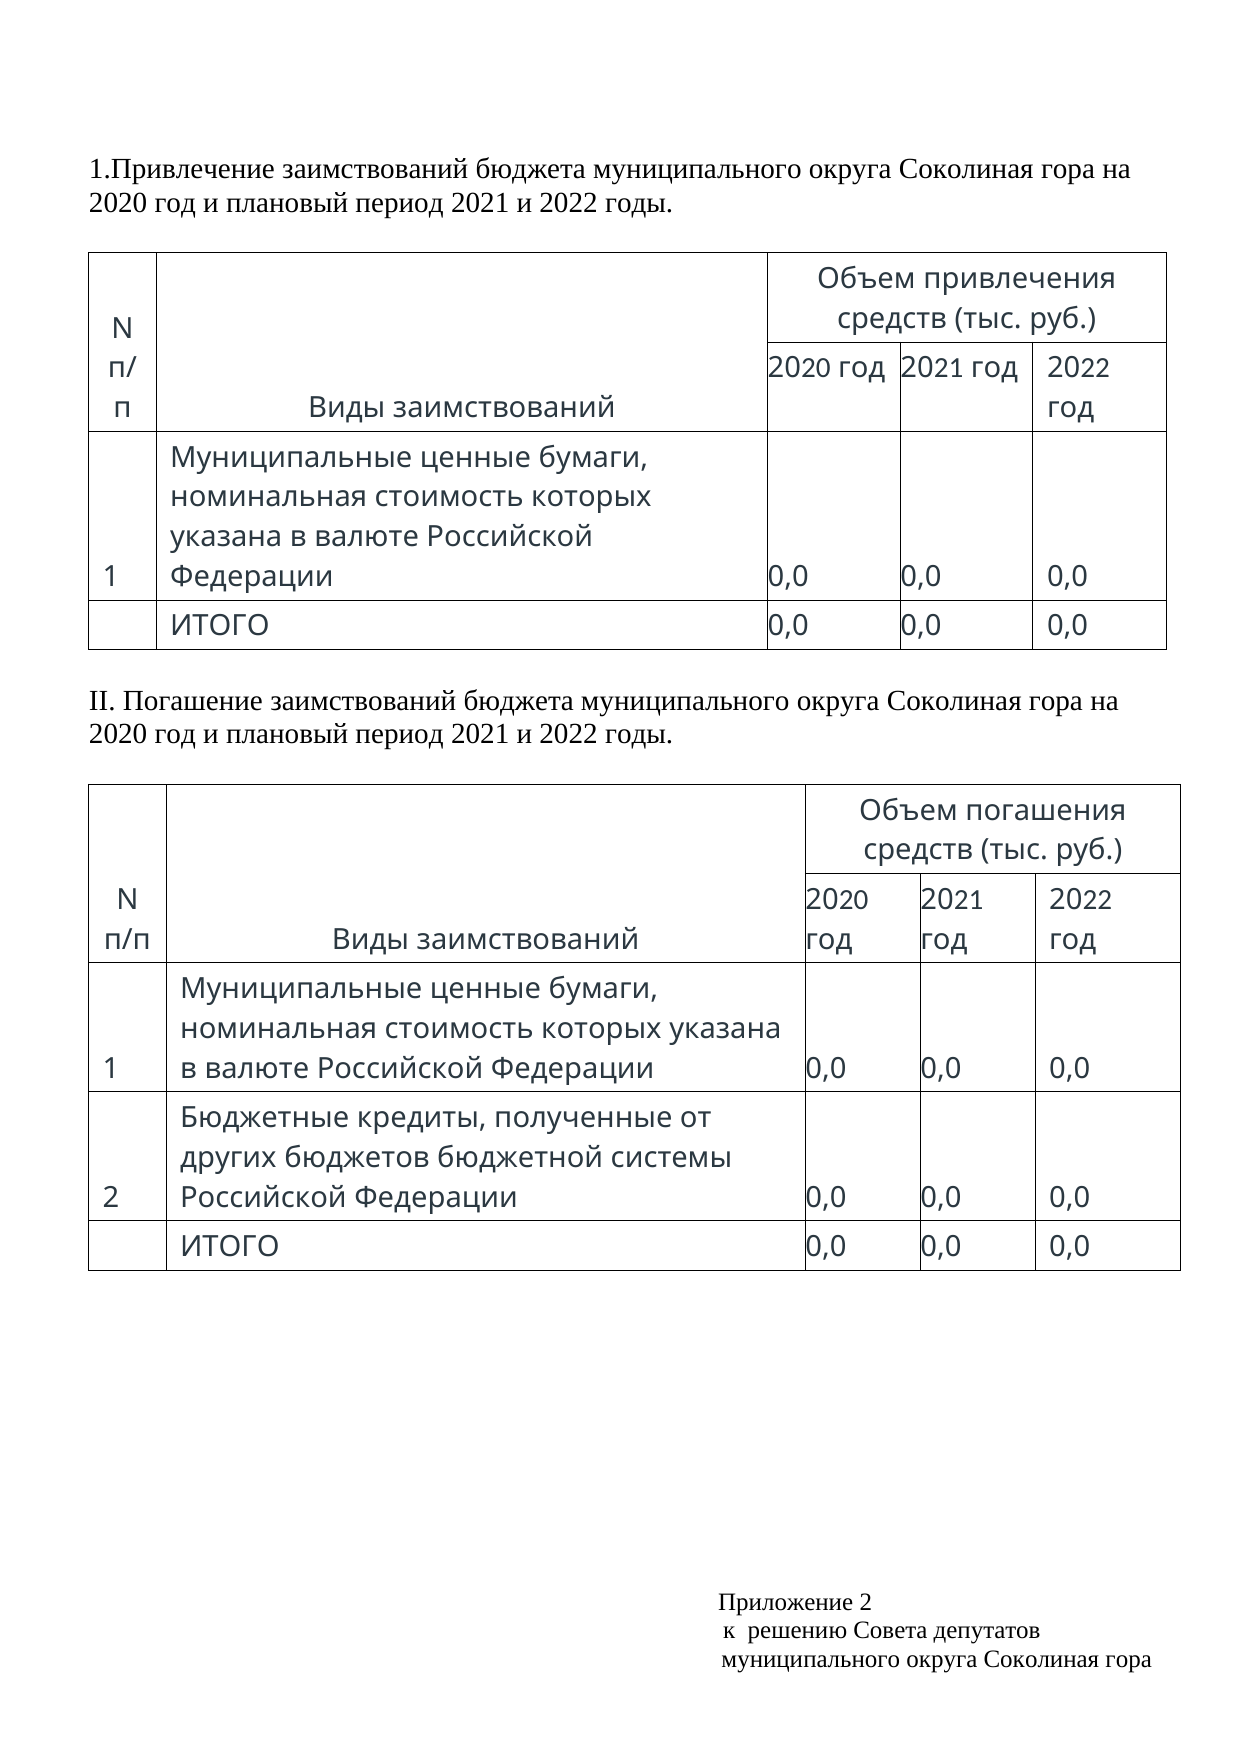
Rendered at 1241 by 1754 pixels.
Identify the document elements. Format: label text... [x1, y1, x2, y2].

table_cell 0,0 [1036, 1221, 1180, 1270]
table_header N п/п [89, 253, 156, 431]
table_header Виды заимствований [167, 785, 805, 962]
table_cell [89, 601, 156, 649]
text к решению Совета депутатов [599, 1615, 1152, 1644]
table_header Объем погашения средств (тыс. руб.) [806, 785, 1180, 873]
table_cell 0,0 [768, 432, 900, 599]
table_cell 1 [89, 432, 156, 599]
table_cell [89, 1221, 166, 1270]
text муниципального округа Соколиная гора [599, 1644, 1152, 1673]
table_cell 0,0 [768, 601, 900, 649]
table_cell 0,0 [1033, 601, 1166, 649]
table_cell 0,0 [901, 432, 1032, 599]
table_cell 2022 год [1033, 343, 1166, 431]
table_cell 0,0 [901, 601, 1032, 649]
table_header N п/п [89, 785, 166, 962]
table_cell 2021 год [921, 874, 1035, 962]
table_cell 2020 год [768, 343, 900, 431]
table_cell 2 [89, 1092, 166, 1220]
table_cell 0,0 [921, 1092, 1035, 1220]
table_cell 1 [89, 963, 166, 1091]
table_cell ИТОГО [157, 601, 767, 649]
table_cell 0,0 [806, 963, 920, 1091]
text II. Погашение заимствований бюджета муниципального округа Соколиная гора на 2020 год и плановый период 2021 и 2022 годы. [89, 683, 1152, 750]
table_cell 0,0 [921, 1221, 1035, 1270]
table_cell ИТОГО [167, 1221, 805, 1270]
table_cell 2022 год [1036, 874, 1180, 962]
table_cell 0,0 [1036, 963, 1180, 1091]
table_cell 0,0 [806, 1221, 920, 1270]
table_cell 0,0 [1033, 432, 1166, 599]
table_cell Муниципальные ценные бумаги, номинальная стоимость которых указана в валюте Российской Федерации [167, 963, 805, 1091]
text Приложение 2 [599, 1587, 1152, 1615]
table_header Виды заимствований [157, 253, 767, 431]
table_cell 2020 год [806, 874, 920, 962]
table_cell 0,0 [806, 1092, 920, 1220]
table_cell 2021 год [901, 343, 1032, 431]
table_cell Муниципальные ценные бумаги, номинальная стоимость которых указана в валюте Российской Федерации [157, 432, 767, 599]
table_header Объем привлечения средств (тыс. руб.) [768, 253, 1166, 342]
table_cell 0,0 [921, 963, 1035, 1091]
table_cell 0,0 [1036, 1092, 1180, 1220]
table_cell Бюджетные кредиты, полученные от других бюджетов бюджетной системы Российской Федерации [167, 1092, 805, 1220]
text 1.Привлечение заимствований бюджета муниципального округа Соколиная гора на 2020 год и плановый период 2021 и 2022 годы. [89, 152, 1152, 219]
